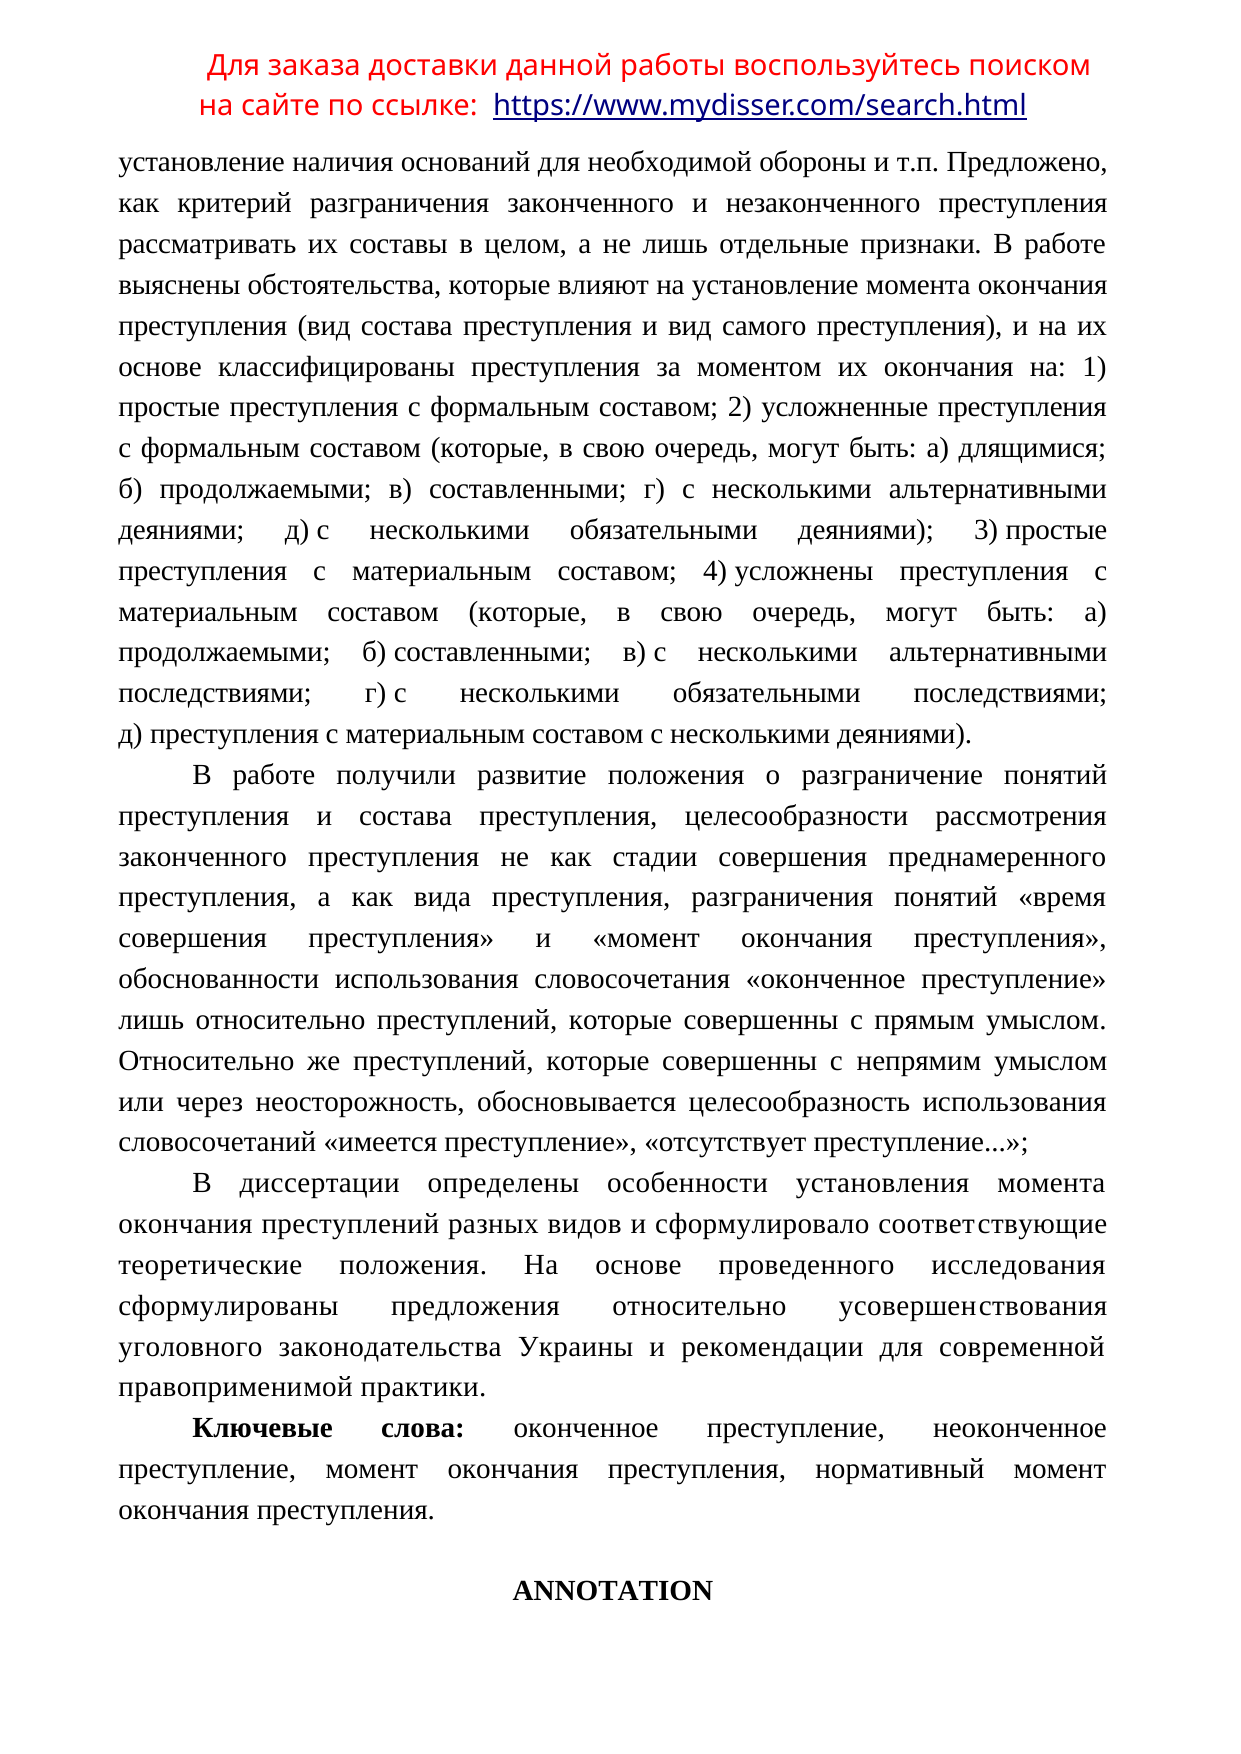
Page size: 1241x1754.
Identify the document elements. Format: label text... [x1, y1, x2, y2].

text В работе получили развитие положения о разграничение понятий преступления и состава преступления, целесообразности рассмотрения законченного преступления не как стадии совершения преднамеренного преступления, а как вида преступления, разграничения понятий «время совершения преступления» и «момент окончания преступления», обоснованности использования словосочетания «оконченное преступление» лишь относительно преступлений, которые совершенны с прямым умыслом. Относительно же преступлений, которые совершенны с непрямим умыслом или через неосторожность, обосновывается целесообразность использования словосочетаний «имеется преступление», «отсутствует преступление...»; [118, 757, 1107, 1158]
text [118, 144, 1107, 750]
text АNNOTATION [118, 1573, 1107, 1607]
text Ключевые слова: оконченное преступление, неоконченное преступление, момент окончания преступления, нормативный момент окончания преступления. [118, 1410, 1107, 1526]
text В диссертации определены особенности установления момента окончания преступлений разных видов и сформулировало соответствующие теоретические положения. На основе проведенного исследования сформулированы предложения относительно усовершенствования уголовного законодательства Украины и рекомендации для современной правоприменимой практики. [118, 1165, 1107, 1403]
